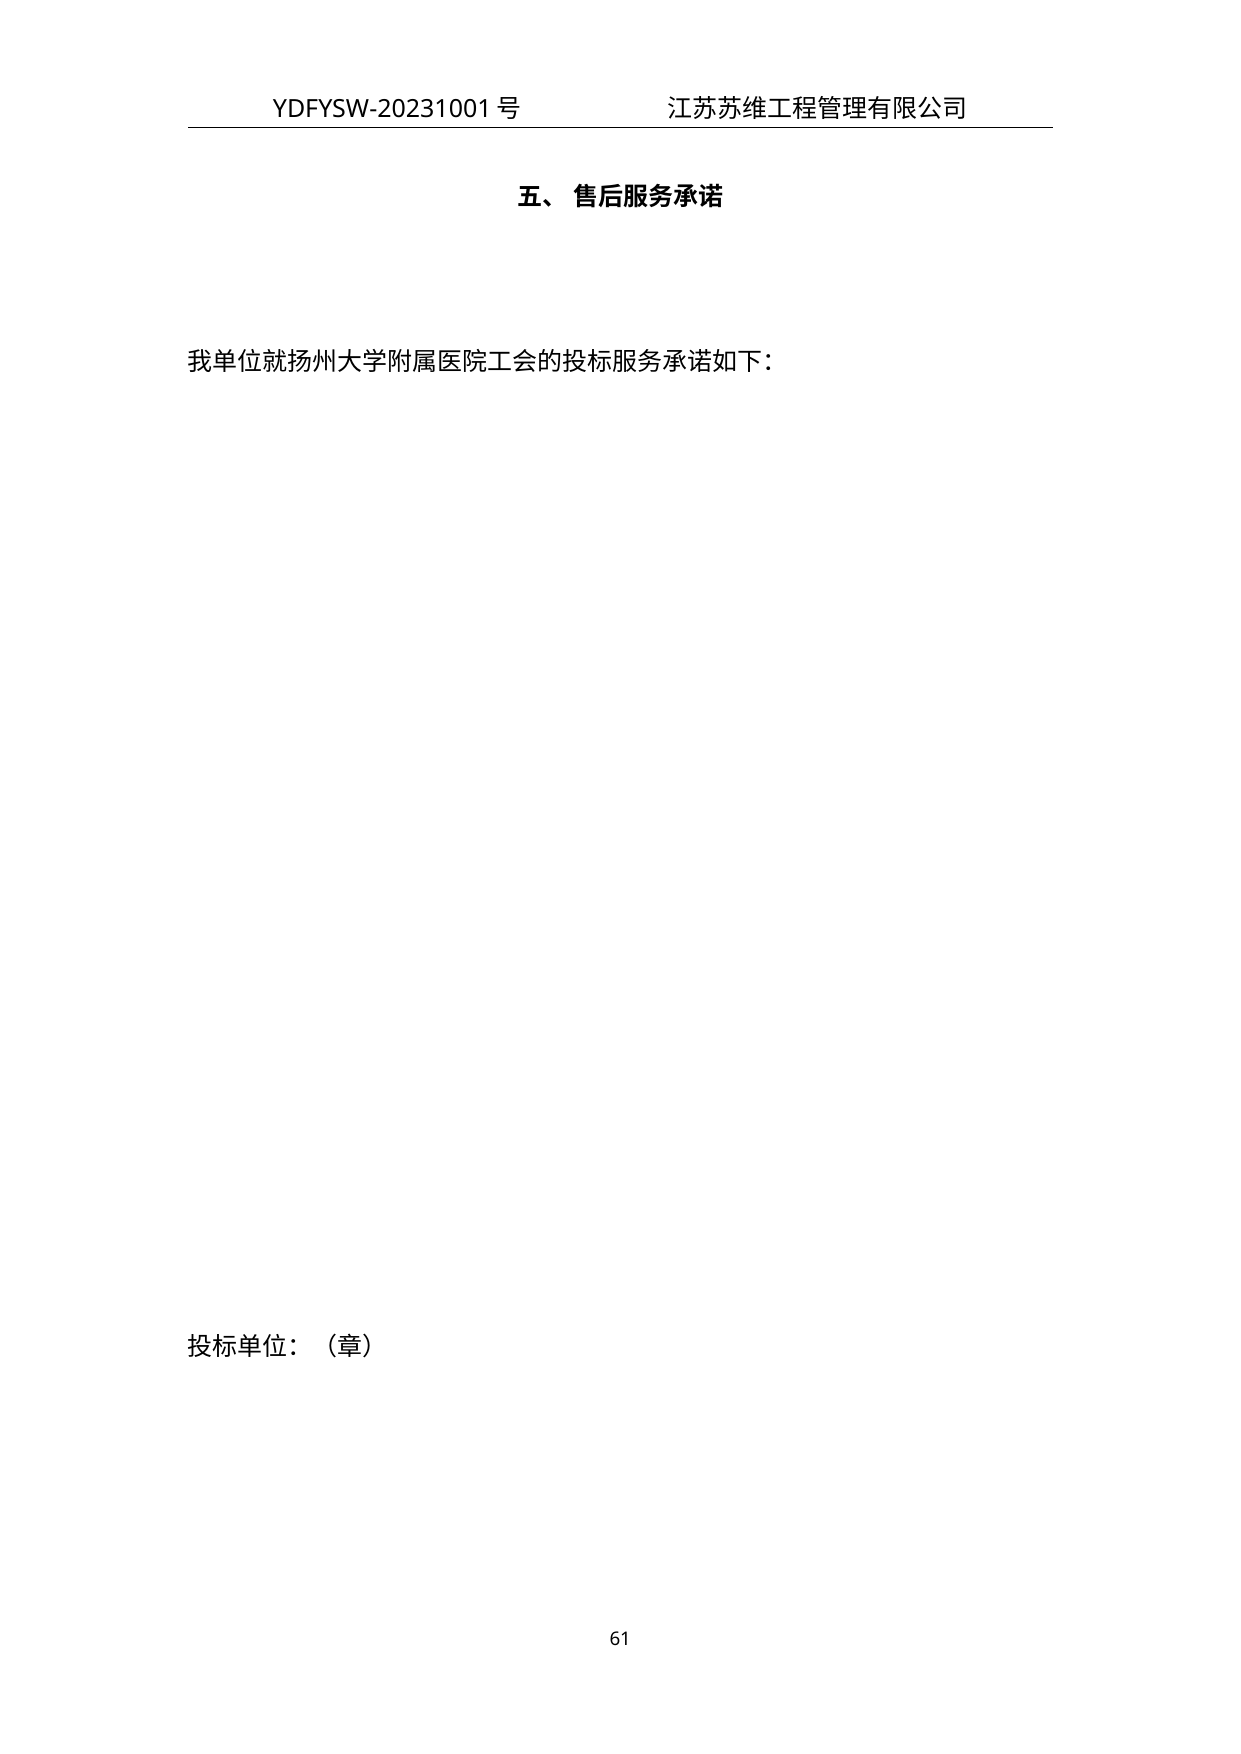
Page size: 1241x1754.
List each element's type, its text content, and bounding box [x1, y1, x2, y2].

text 我单位就扬州大学附属医院工会的投标服务承诺如下： [187, 327, 1053, 392]
text 投标单位：（章） [187, 1312, 1053, 1377]
text 五、 售后服务承诺 [187, 162, 1053, 227]
